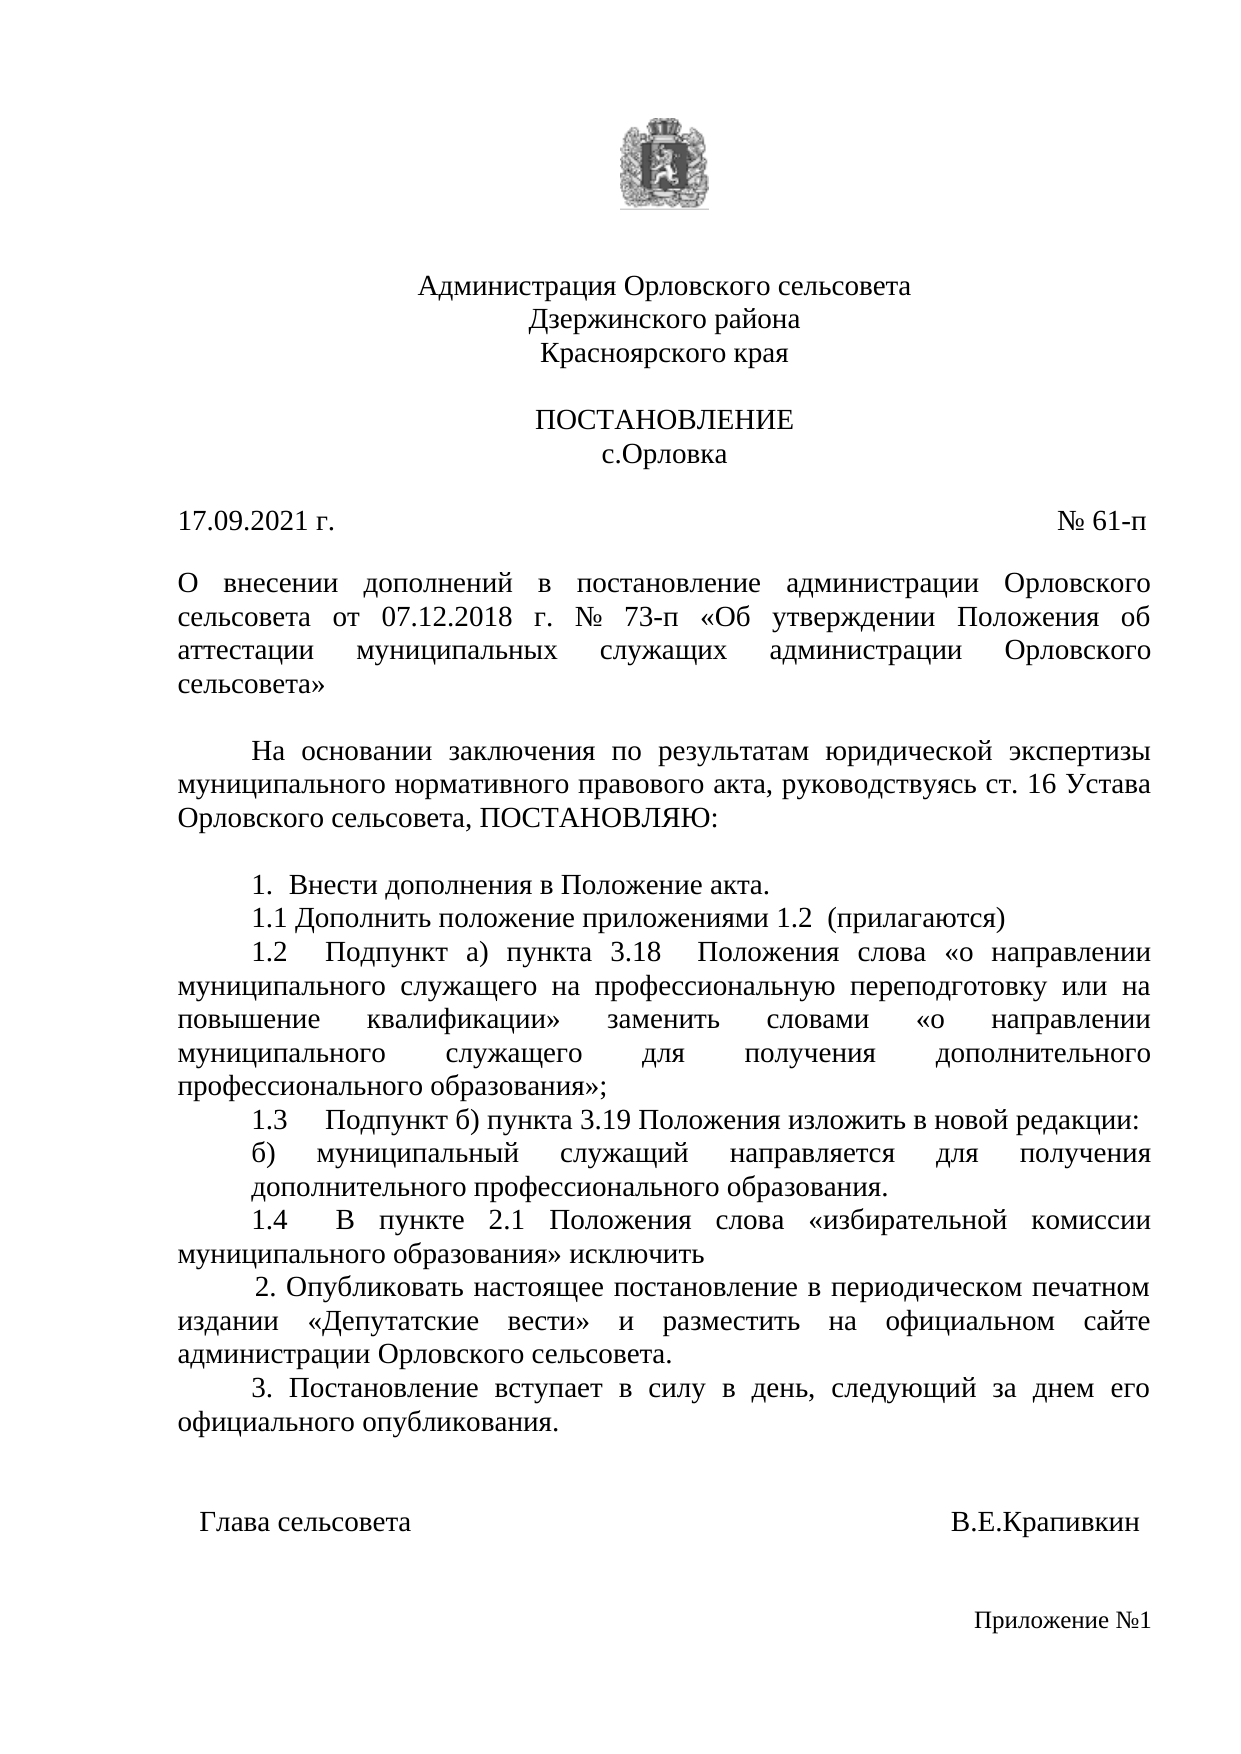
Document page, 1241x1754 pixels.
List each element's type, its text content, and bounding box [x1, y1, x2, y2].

list Внести дополнения в Положение акта. [251, 867, 1152, 901]
text О внесении дополнений в постановление администрации Орловского сельсовета от 07.12.2018 г. № 73-п «Об утверждении Положения об аттестации муниципальных служащих администрации Орловского сельсовета» [177, 565, 1152, 699]
text ПОСТАНОВЛЕНИЕ [177, 402, 1152, 436]
text Администрация Орловского сельсовета [177, 268, 1152, 302]
list Подпункт б) пункта 3.19 Положения изложить в новой редакции: [177, 1102, 1152, 1135]
picture [620, 118, 709, 211]
text Красноярского края [177, 335, 1152, 369]
text 17.09.2021 г. № 61-п [177, 503, 1152, 536]
text 2. Опубликовать настоящее постановление в периодическом печатном издании «Депутатские вести» и разместить на официальном сайте администрации Орловского сельсовета. [177, 1269, 1152, 1370]
text с.Орловка [177, 436, 1152, 469]
text На основании заключения по результатам юридической экспертизы муниципального нормативного правового акта, руководствуясь ст. 16 Устава Орловского сельсовета, ПОСТАНОВЛЯЮ: [177, 733, 1152, 833]
list Дополнить положение приложениями 1.2 (прилагаются) [251, 901, 1152, 934]
text 1.4 В пункте 2.1 Положения слова «избирательной комиссии муниципального образования» исключить [177, 1202, 1152, 1269]
list Подпункт а) пункта 3.18 Положения слова «о направлении муниципального служащего на профессиональную переподготовку или на повышение квалификации» заменить словами «о направлении муниципального служащего для получения дополнительного профессионального образования»; [177, 934, 1152, 1102]
text Приложение №1 [177, 1605, 1152, 1634]
text Дзержинского района [177, 302, 1152, 335]
text б) муниципальный служащий направляется для получения дополнительного профессионального образования. [251, 1135, 1152, 1202]
text Глава сельсовета В.Е.Крапивкин [177, 1504, 1152, 1538]
text 3. Постановление вступает в силу в день, следующий за днем его официального опубликования. [177, 1370, 1152, 1437]
